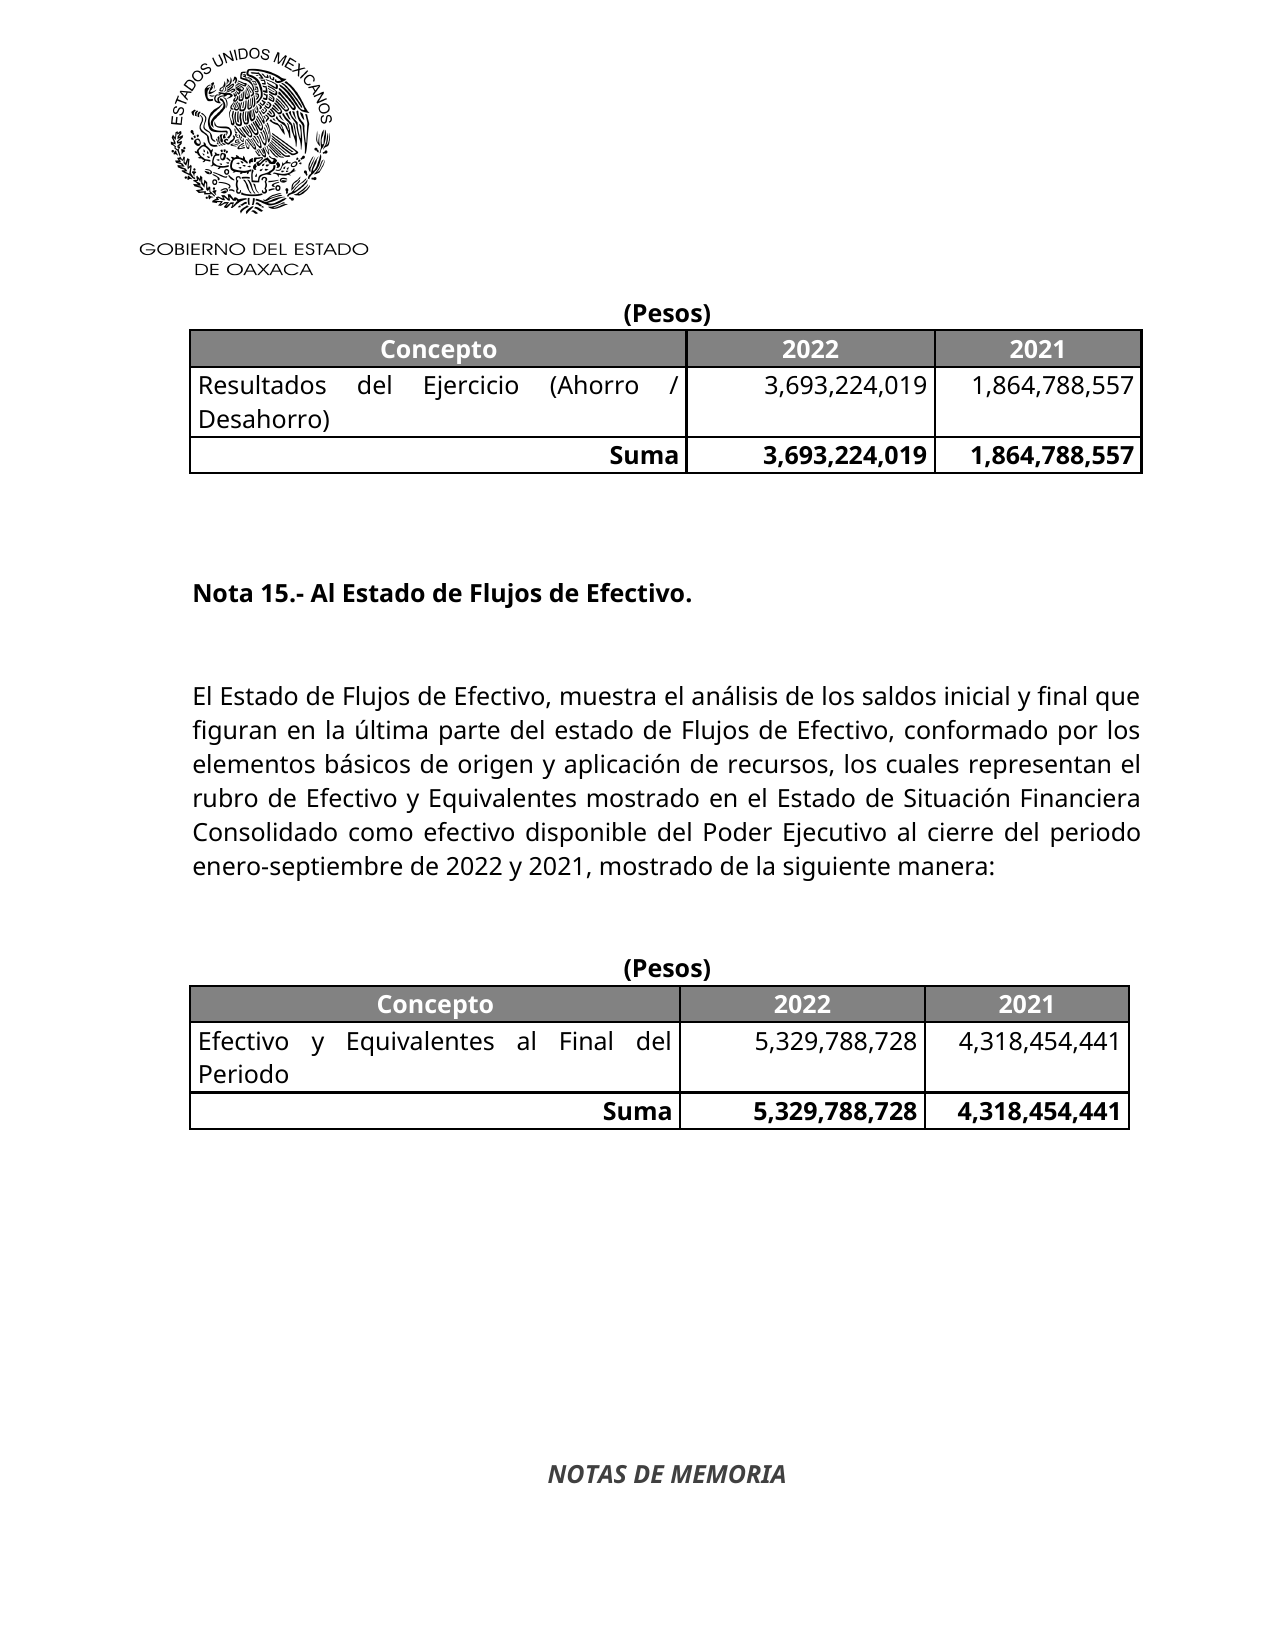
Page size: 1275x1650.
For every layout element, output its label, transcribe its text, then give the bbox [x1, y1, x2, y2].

table_header 2022 [681, 987, 924, 1021]
table_cell 1,864,788,557 [936, 438, 1140, 472]
table_header 2021 [936, 331, 1140, 366]
text (Pesos) [192, 295, 1142, 329]
table_header 2022 [688, 331, 934, 366]
table_header 2021 [926, 987, 1128, 1021]
table_cell 3,693,224,019 [688, 368, 934, 436]
text (Pesos) [192, 951, 1142, 985]
table_cell 1,864,788,557 [936, 368, 1140, 436]
table_cell Resultados del Ejercicio (Ahorro / Desahorro) [191, 368, 685, 436]
text El Estado de Flujos de Efectivo, muestra el análisis de los saldos inicial y final que figuran en la última parte del estado de Flujos de Efectivo, conformado por los elementos básicos de origen y aplicación de recursos, los cuales representan el rubro de Efectivo y Equivalentes mostrado en el Estado de Situación Financiera Consolidado como efectivo disponible del Poder Ejecutivo al cierre del periodo enero-septiembre de 2022 y 2021, mostrado de la siguiente manera: [192, 678, 1142, 883]
table_cell 4,318,454,441 [926, 1023, 1128, 1091]
table_cell 3,693,224,019 [688, 438, 934, 472]
table_cell 5,329,788,728 [681, 1094, 924, 1127]
table_cell Suma [191, 1094, 679, 1127]
table_cell 4,318,454,441 [926, 1094, 1128, 1127]
table_cell Suma [191, 438, 685, 472]
table_header Concepto [191, 331, 685, 366]
table_cell Efectivo y Equivalentes al Final del Periodo [191, 1023, 679, 1091]
subtitle NOTAS DE MEMORIA [192, 1457, 1142, 1491]
text Nota 15.- Al Estado de Flujos de Efectivo. [192, 576, 1142, 610]
picture [134, 42, 374, 281]
table_header Concepto [191, 987, 679, 1021]
table_cell 5,329,788,728 [681, 1023, 924, 1091]
